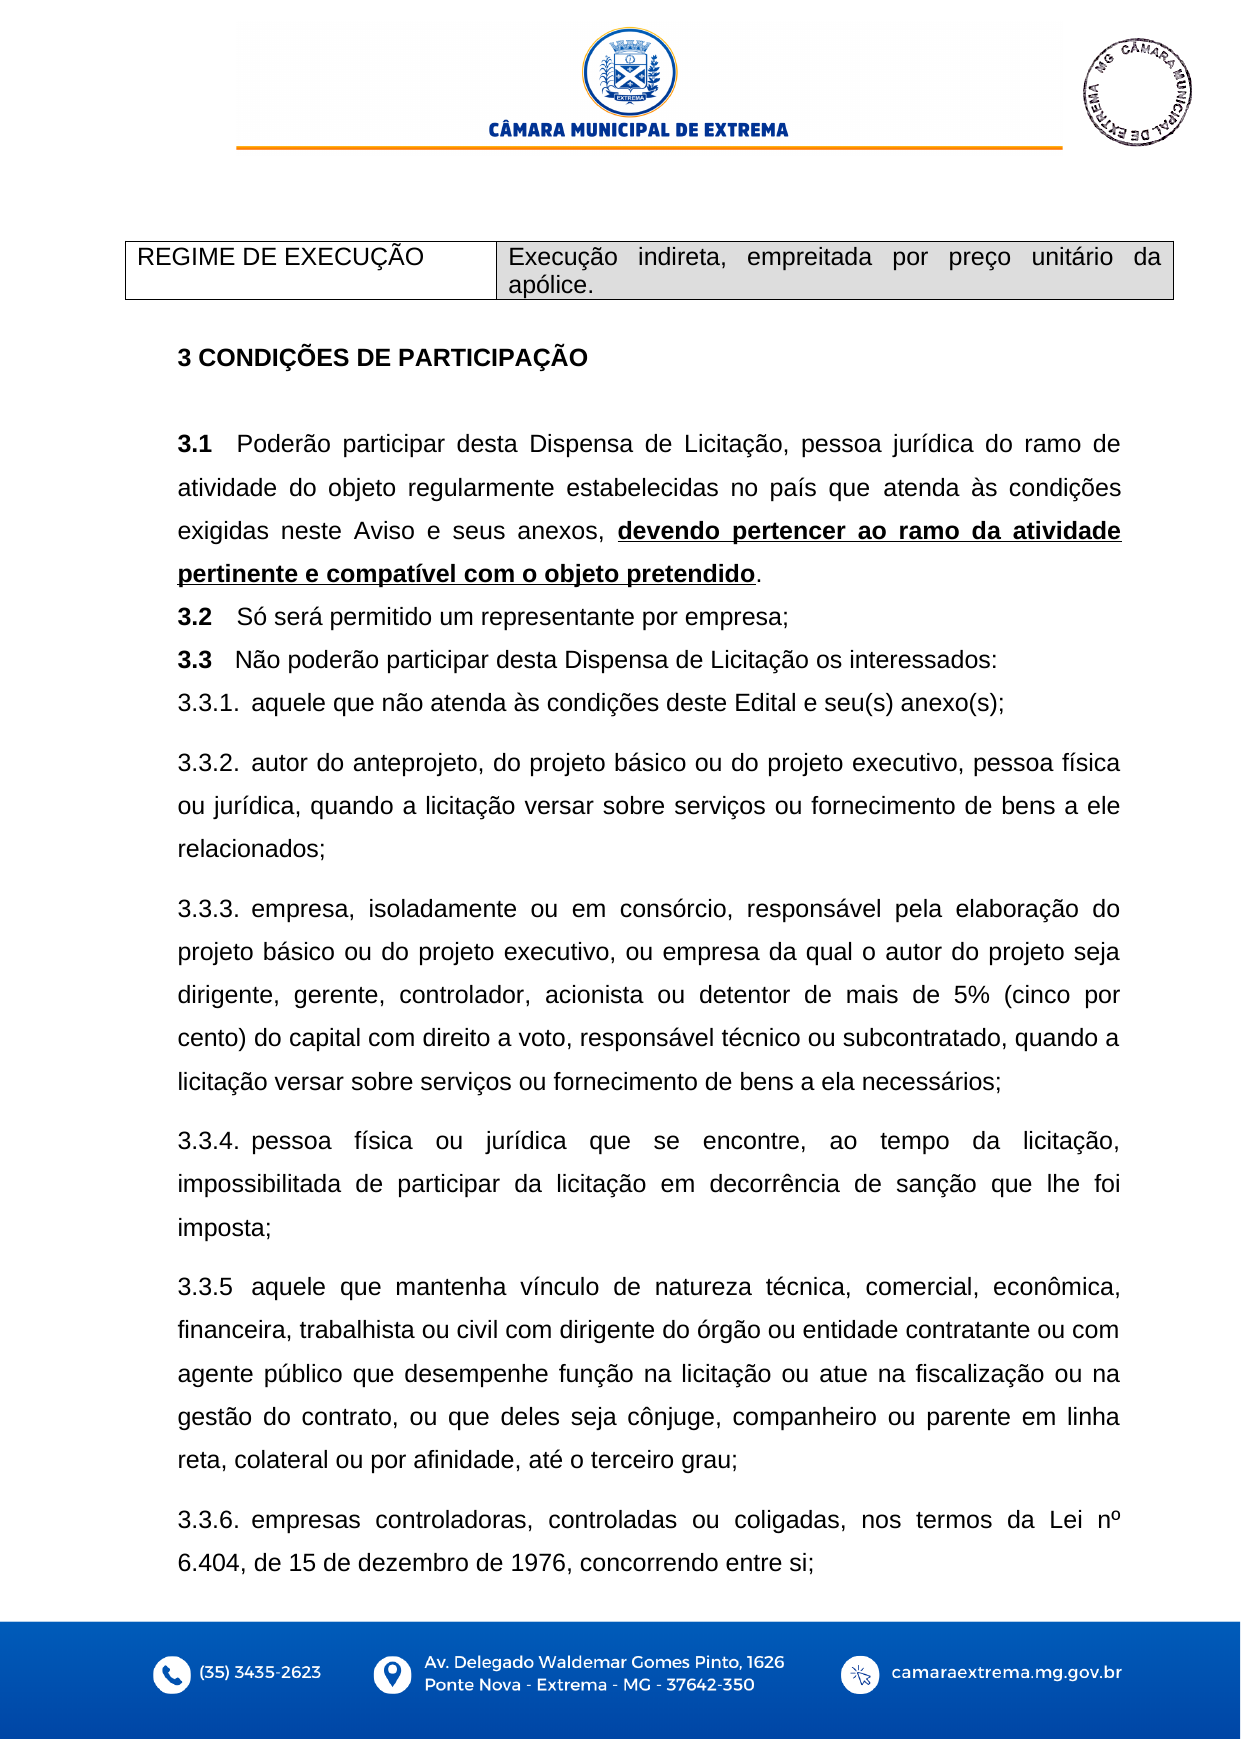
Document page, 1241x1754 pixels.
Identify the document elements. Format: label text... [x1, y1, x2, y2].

text 3.3.4. pessoa física ou jurídica que se encontre, ao tempo da licitação, impossibilitada de participar da licitação em decorrência de sanção que lhe foi imposta; [177, 1126, 1122, 1241]
list Só será permitido um representante por empresa; [177, 602, 1151, 631]
text 3.3.5 aquele que mantenha vínculo de natureza técnica, comercial, econômica, financeira, trabalhista ou civil com dirigente do órgão ou entidade contratante ou com agente público que desempenhe função na licitação ou atue na fiscalização ou na gestão do contrato, ou que deles seja cônjuge, companheiro ou parente em linha reta, colateral ou por afinidade, até o terceiro grau; [177, 1272, 1122, 1474]
table_cell REGIME DE EXECUÇÃO [126, 242, 496, 299]
text 3.3.1. aquele que não atenda às condições deste Edital e seu(s) anexo(s); [177, 688, 1151, 717]
picture [236, 21, 1063, 156]
table_cell Execução indireta, empreitada por preço unitário da apólice. [497, 242, 1173, 299]
text 3.3.2. autor do anteprojeto, do projeto básico ou do projeto executivo, pessoa física ou jurídica, quando a licitação versar sobre serviços ou fornecimento de bens a ele relacionados; [177, 748, 1122, 863]
text 3.3.6. empresas controladoras, controladas ou coligadas, nos termos da Lei nº 6.404, de 15 de dezembro de 1976, concorrendo entre si; [177, 1505, 1122, 1577]
picture [1077, 30, 1198, 159]
list Não poderão participar desta Dispensa de Licitação os interessados: [177, 645, 1151, 674]
picture [0, 1619, 1241, 1739]
text 3 CONDIÇÕES DE PARTICIPAÇÃO [177, 343, 1151, 372]
text 3.3.3. empresa, isoladamente ou em consórcio, responsável pela elaboração do projeto básico ou do projeto executivo, ou empresa da qual o autor do projeto seja dirigente, gerente, controlador, acionista ou detentor de mais de 5% (cinco por cento) do capital com direito a voto, responsável técnico ou subcontratado, quando a licitação versar sobre serviços ou fornecimento de bens a ela necessários; [177, 894, 1122, 1095]
list Poderão participar desta Dispensa de Licitação, pessoa jurídica do ramo de atividade do objeto regularmente estabelecidas no país que atenda às condições exigidas neste Aviso e seus anexos, devendo pertencer ao ramo da atividade pertinente e compatível com o objeto pretendido. [177, 429, 1122, 588]
